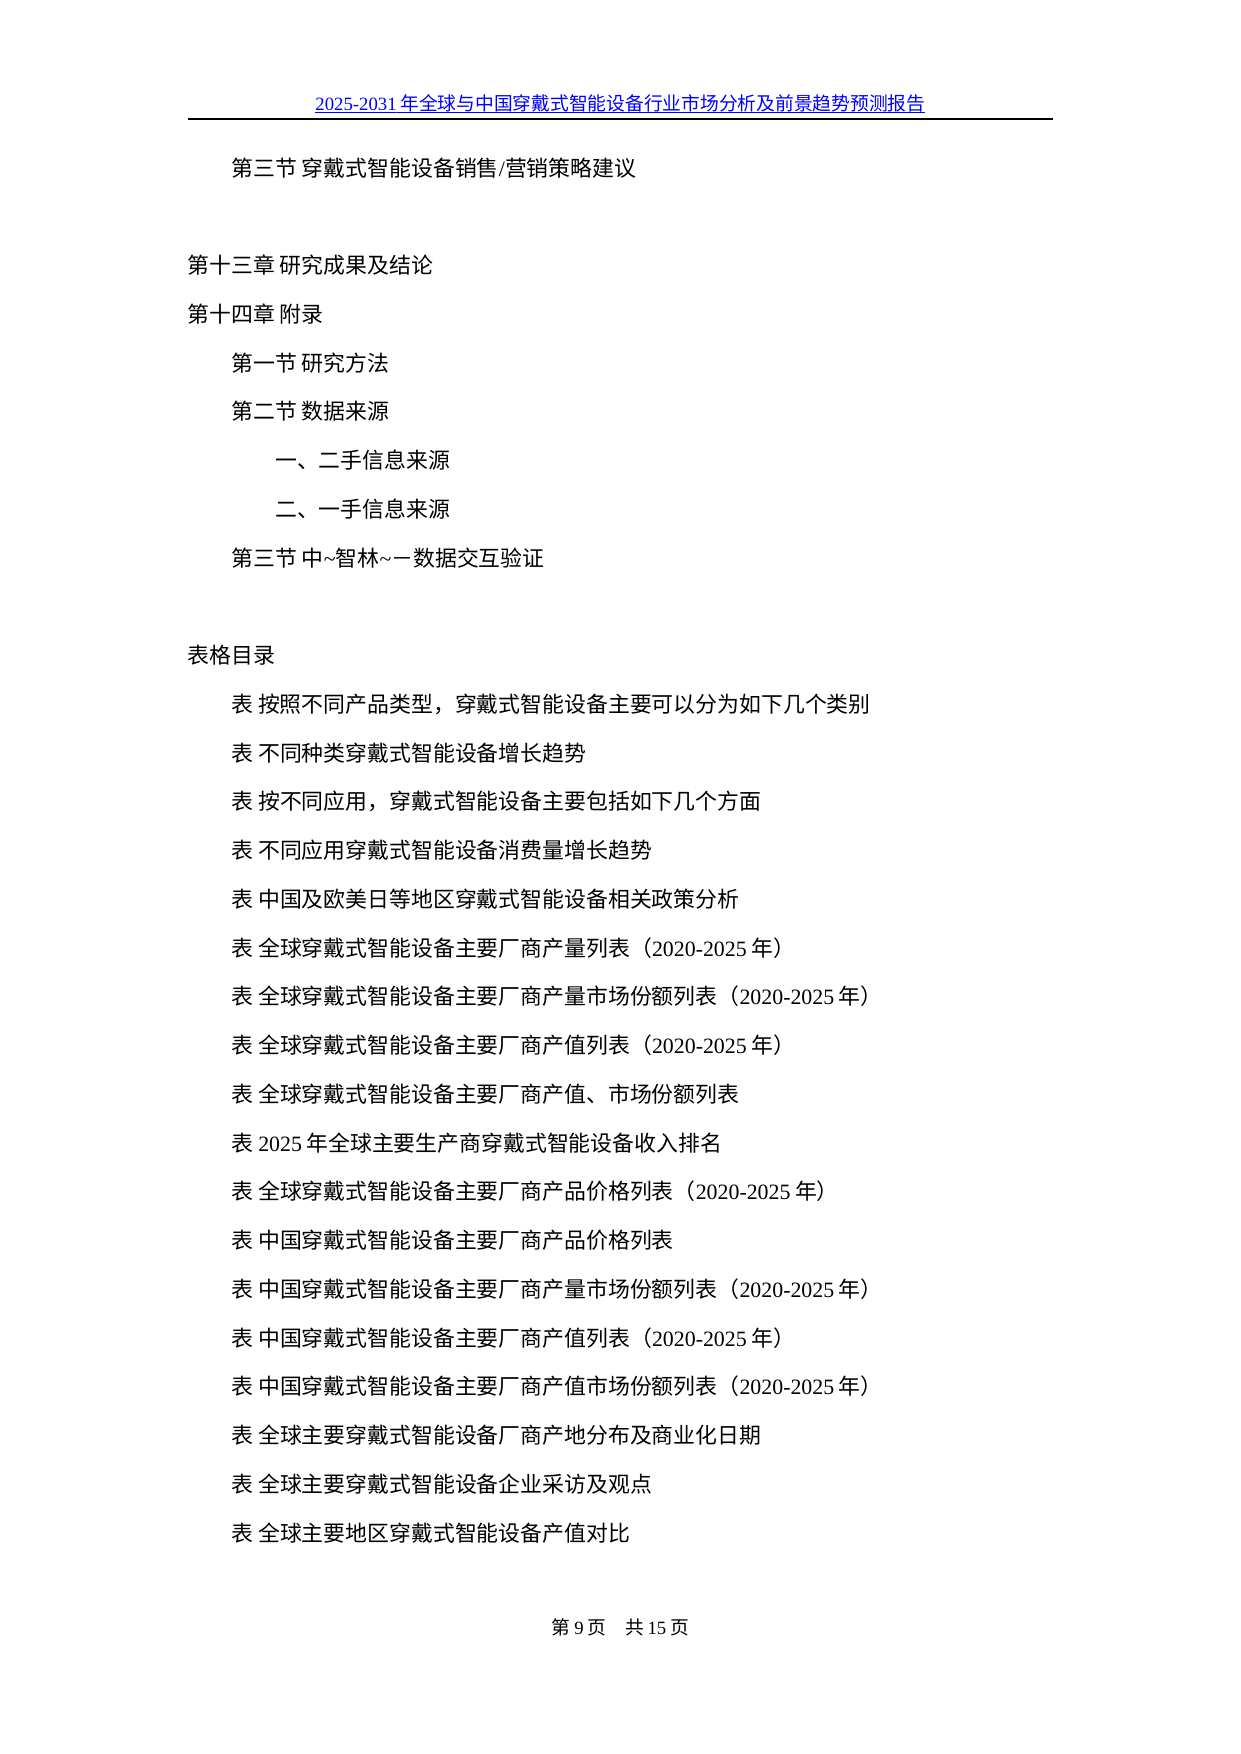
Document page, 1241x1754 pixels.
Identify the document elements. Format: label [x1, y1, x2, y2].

text [187, 150, 1053, 1548]
